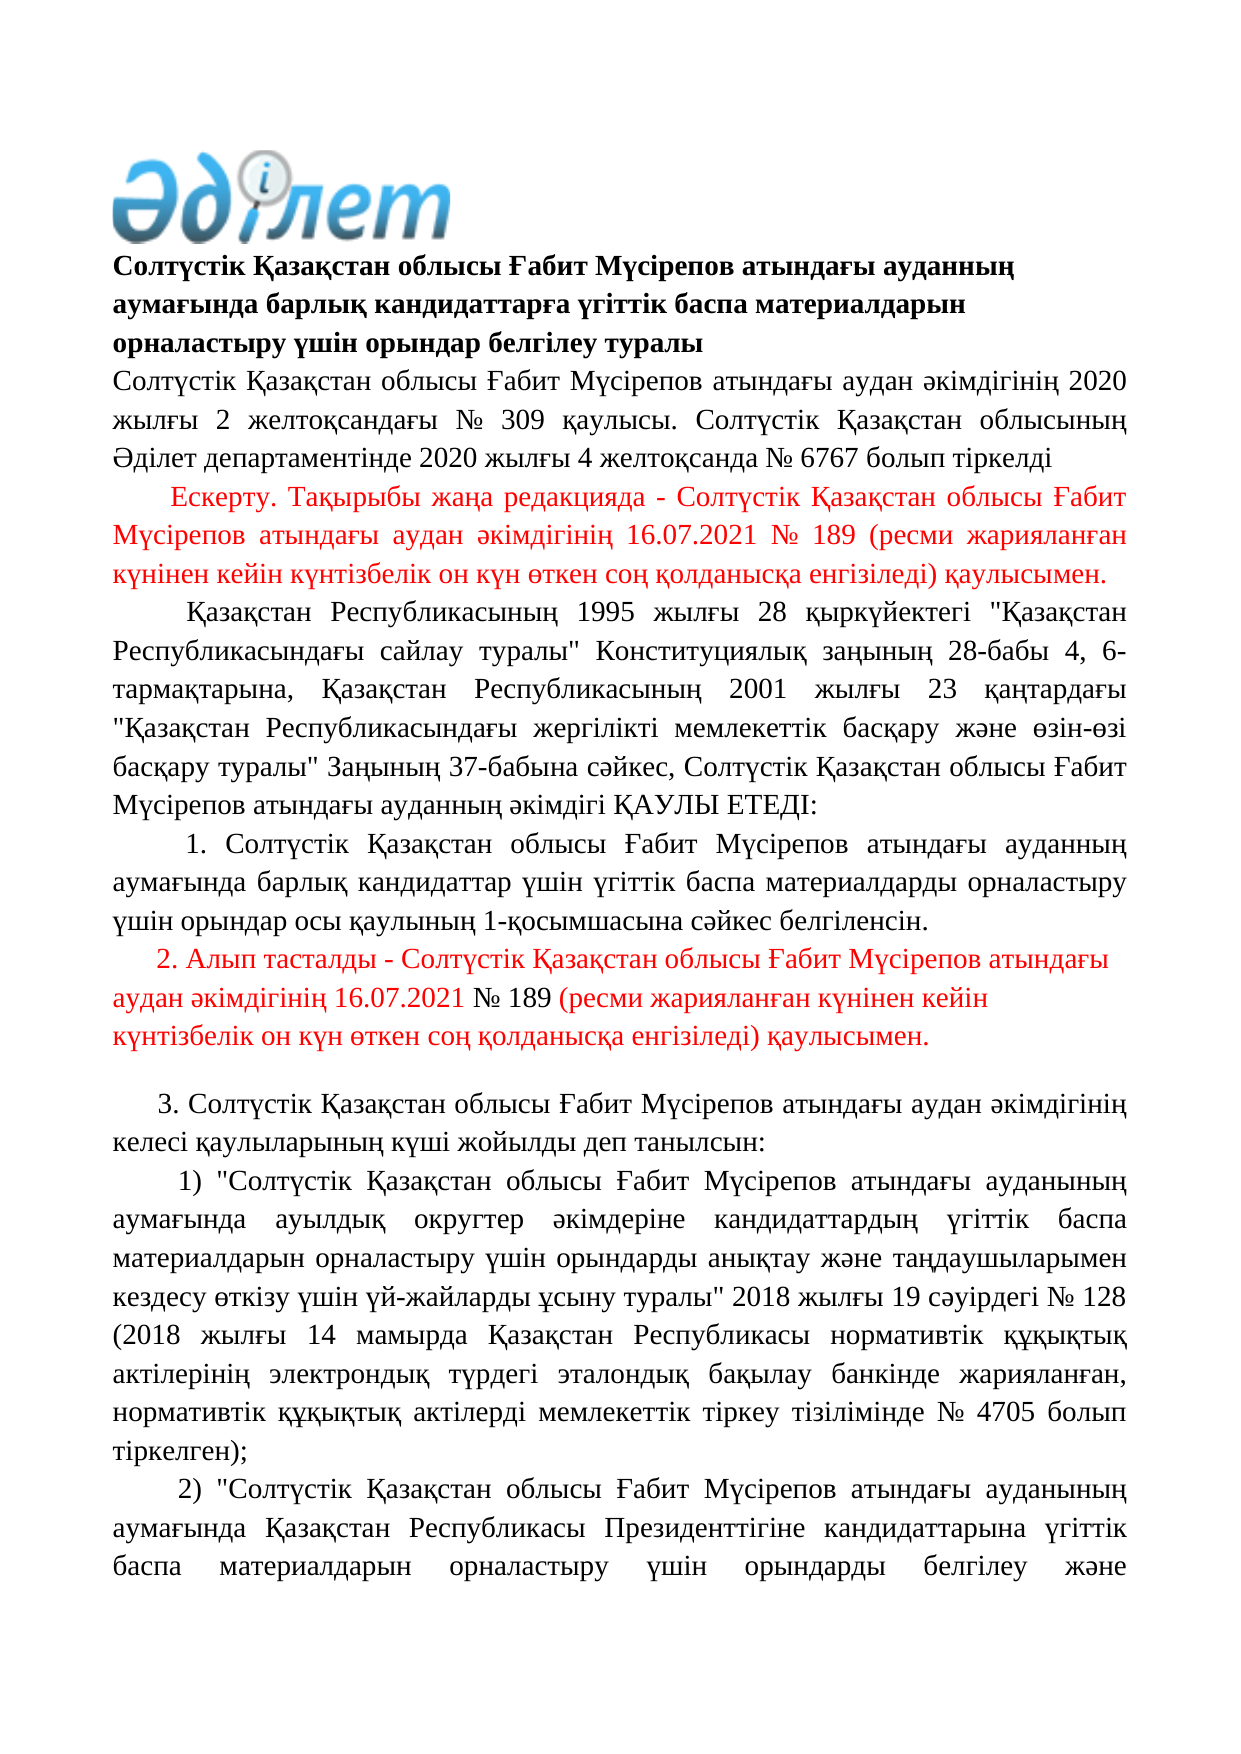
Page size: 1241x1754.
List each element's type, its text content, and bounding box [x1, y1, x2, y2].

text 2. Алып тасталды - Солтүстік Қазақстан облысы Ғабит Мүсірепов атындағы аудан әкімдігінің 16.07.2021 № 189 (ресми жарияланған күнінен кейін күнтізбелік он күн өткен соң қолданысқа енгізіледі) қаулысымен. [112, 941, 1128, 1082]
text Солтүстік Қазақстан облысы Ғабит Мүсірепов атындағы ауданның аумағында барлық кандидаттарға үгіттік баспа материалдарын орналастыру үшін орындар белгілеу туралы [112, 248, 1128, 358]
text 1. Солтүстік Қазақстан облысы Ғабит Мүсірепов атындағы ауданның аумағында барлық кандидаттар үшін үгіттік баспа материалдарды орналастыру үшін орындар осы қаулының 1-қосымшасына сәйкес белгiленсiн. [112, 826, 1128, 936]
text 3. Солтүстік Қазақстан облысы Ғабит Мүсірепов атындағы аудан әкімдігінің келесі қаулыларының күші жойылды деп танылсын: [112, 1086, 1128, 1158]
text 1) "Солтүстік Қазақстан облысы Ғабит Мүсірепов атындағы ауданының аумағында ауылдық округтер әкімдеріне кандидаттардың үгіттік баспа материалдарын орналастыру үшін орындарды анықтау және таңдаушыларымен кездесу өткізу үшін үй-жайларды ұсыну туралы" 2018 жылғы 19 сәуірдегі № 128 (2018 жылғы 14 мамырда Қазақстан Республикасы нормативтік құқықтық актілерінің электрондық түрдегі эталондық бақылау банкінде жарияланған, нормативтік құқықтық актілерді мемлекеттік тіркеу тізілімінде № 4705 болып тіркелген); [112, 1163, 1128, 1466]
text Қазақстан Республикасының 1995 жылғы 28 қыркүйектегі "Қазақстан Республикасындағы сайлау туралы" Конституциялық заңының 28-бабы 4, 6-тармақтарына, Қазақстан Республикасының 2001 жылғы 23 қаңтардағы "Қазақстан Республикасындағы жергілікті мемлекеттік басқару және өзін-өзі басқару туралы" Заңының 37-бабына сәйкес, Солтүстік Қазақстан облысы Ғабит Мүсірепов атындағы ауданның әкімдігі ҚАУЛЫ ЕТЕДІ: [112, 594, 1128, 821]
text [112, 1471, 1128, 1582]
picture [112, 150, 451, 244]
text Ескерту. Тақырыбы жаңа редакцияда - Солтүстік Қазақстан облысы Ғабит Мүсірепов атындағы аудан әкімдігінің 16.07.2021 № 189 (ресми жарияланған күнінен кейін күнтізбелік он күн өткен соң қолданысқа енгізіледі) қаулысымен. [112, 479, 1128, 589]
text Солтүстік Қазақстан облысы Ғабит Мүсірепов атындағы аудан әкімдігінің 2020 жылғы 2 желтоқсандағы № 309 қаулысы. Солтүстік Қазақстан облысының Әділет департаментінде 2020 жылғы 4 желтоқсанда № 6767 болып тіркелді [112, 363, 1128, 474]
